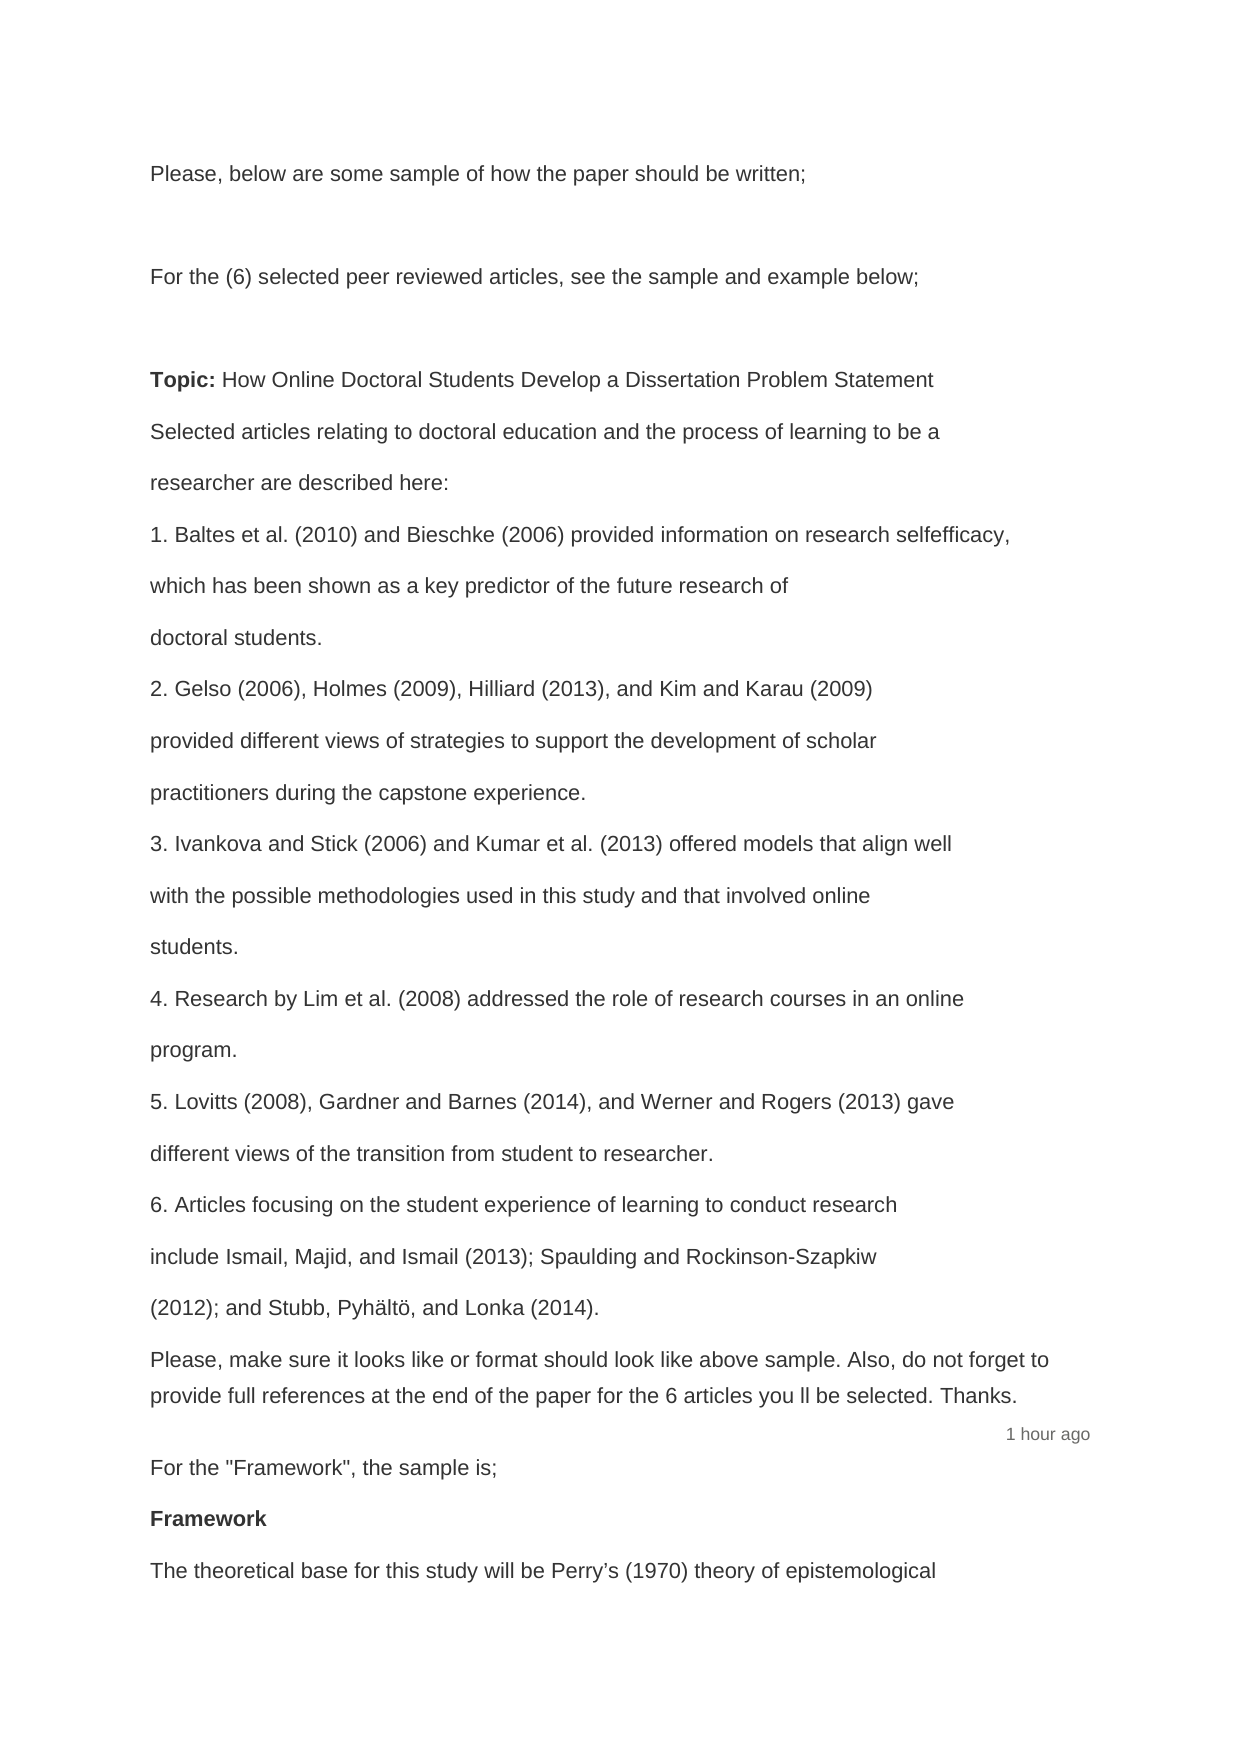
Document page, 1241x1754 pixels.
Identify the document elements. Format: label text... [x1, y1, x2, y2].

text Selected articles relating to doctoral education and the process of learning to be a [150, 408, 1090, 444]
text 1 hour ago [150, 1423, 1090, 1444]
text 1. Baltes et al. (2010) and Bieschke (2006) provided information on research selfefficacy, [150, 511, 1090, 547]
text Please, below are some sample of how the paper should be written; [150, 150, 1090, 186]
text 2. Gelso (2006), Holmes (2009), Hilliard (2013), and Kim and Karau (2009) [150, 666, 1090, 702]
text provided different views of strategies to support the development of scholar [150, 717, 1090, 753]
text doctoral students. [150, 614, 1090, 650]
text which has been shown as a key predictor of the future research of [150, 562, 1090, 598]
text 6. Articles focusing on the student experience of learning to conduct research [150, 1181, 1090, 1217]
text 5. Lovitts (2008), Gardner and Barnes (2014), and Werner and Rogers (2013) gave [150, 1078, 1090, 1114]
text include Ismail, Majid, and Ismail (2013); Spaulding and Rockinson-Szapkiw [150, 1233, 1090, 1269]
text For the "Framework", the sample is; [150, 1444, 1090, 1480]
text program. [150, 1027, 1090, 1062]
text For the (6) selected peer reviewed articles, see the sample and example below; [150, 253, 1090, 289]
text 3. Ivankova and Stick (2006) and Kumar et al. (2013) offered models that align well [150, 820, 1090, 856]
text Topic: How Online Doctoral Students Develop a Dissertation Problem Statement [150, 356, 1090, 392]
text Framework [150, 1495, 1090, 1531]
text with the possible methodologies used in this study and that involved online [150, 872, 1090, 908]
text practitioners during the capstone experience. [150, 769, 1090, 805]
text (2012); and Stubb, Pyhältö, and Lonka (2014). [150, 1284, 1090, 1320]
text 4. Research by Lim et al. (2008) addressed the role of research courses in an online [150, 975, 1090, 1011]
text Please, make sure it looks like or format should look like above sample. Also, do not forget to provide full references at the end of the paper for the 6 articles you ll be selected. Thanks. [150, 1336, 1090, 1408]
text students. [150, 923, 1090, 959]
text researcher are described here: [150, 459, 1090, 495]
text different views of the transition from student to researcher. [150, 1130, 1090, 1166]
text The theoretical base for this study will be Perry’s (1970) theory of epistemological [150, 1547, 1090, 1583]
